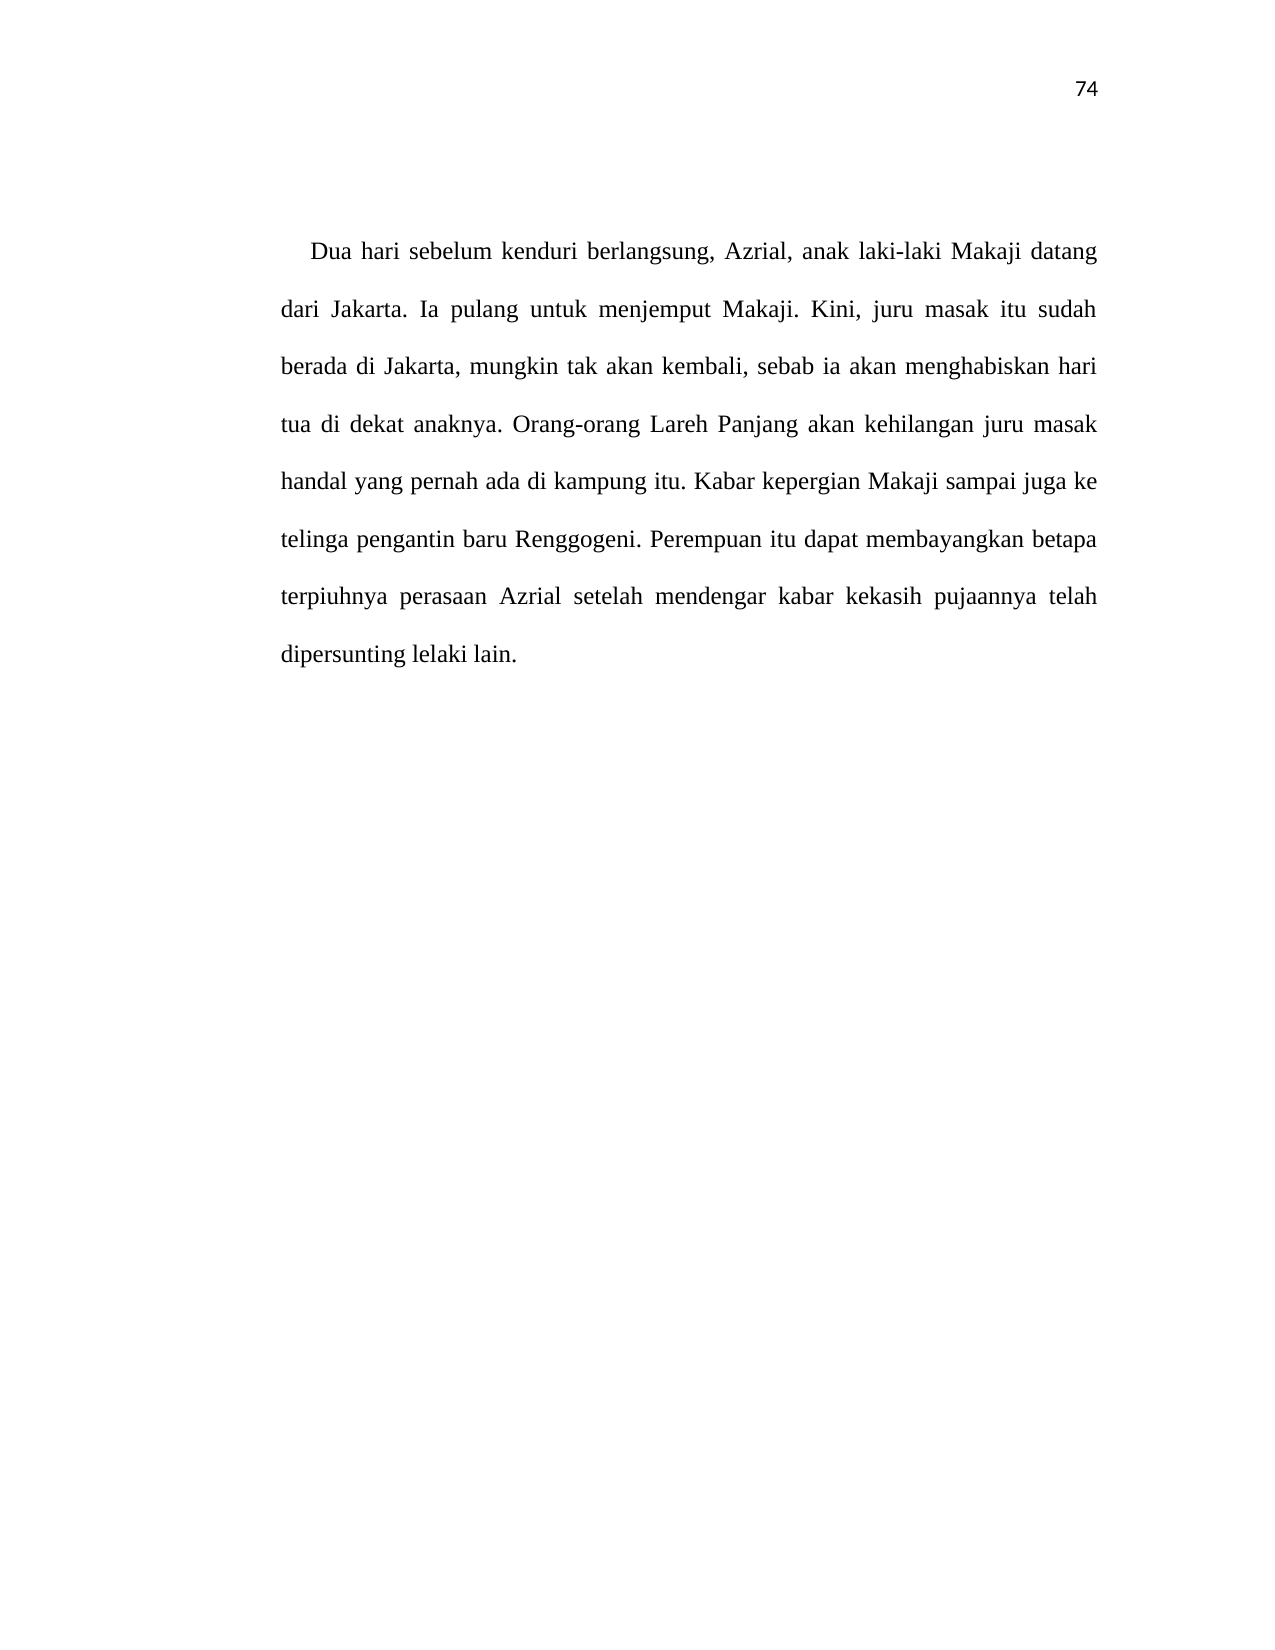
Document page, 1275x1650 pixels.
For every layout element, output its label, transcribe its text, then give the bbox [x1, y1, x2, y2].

text Dua hari sebelum kenduri berlangsung, Azrial, anak laki-laki Makaji datang dari Jakarta. Ia pulang untuk menjemput Makaji. Kini, juru masak itu sudah berada di Jakarta, mungkin tak akan kembali, sebab ia akan menghabiskan hari tua di dekat anaknya. Orang-orang Lareh Panjang akan kehilangan juru masak handal yang pernah ada di kampung itu. Kabar kepergian Makaji sampai juga ke telinga pengantin baru Renggogeni. Perempuan itu dapat membayangkan betapa terpiuhnya perasaan Azrial setelah mendengar kabar kekasih pujaannya telah dipersunting lelaki lain. [281, 236, 1098, 667]
